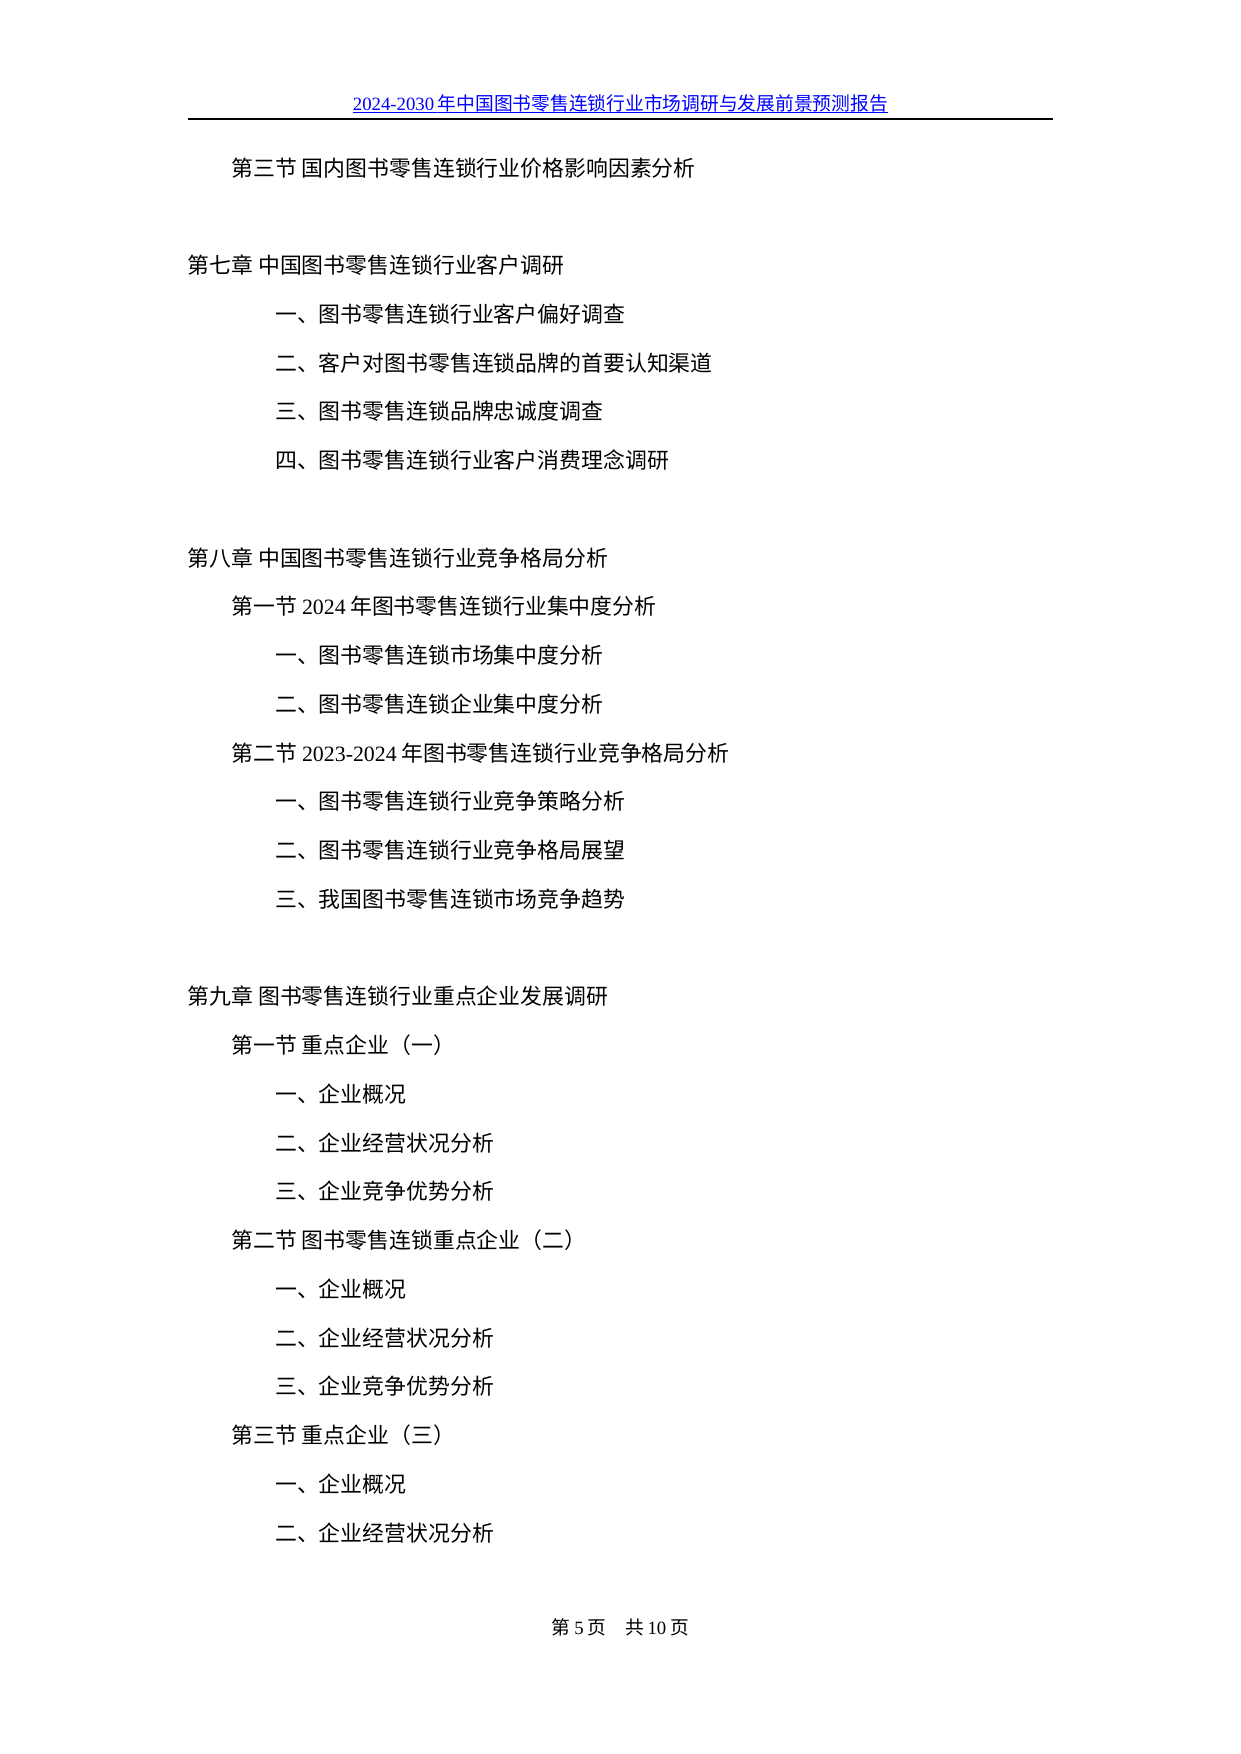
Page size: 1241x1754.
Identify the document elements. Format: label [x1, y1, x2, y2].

text [187, 150, 1053, 1548]
